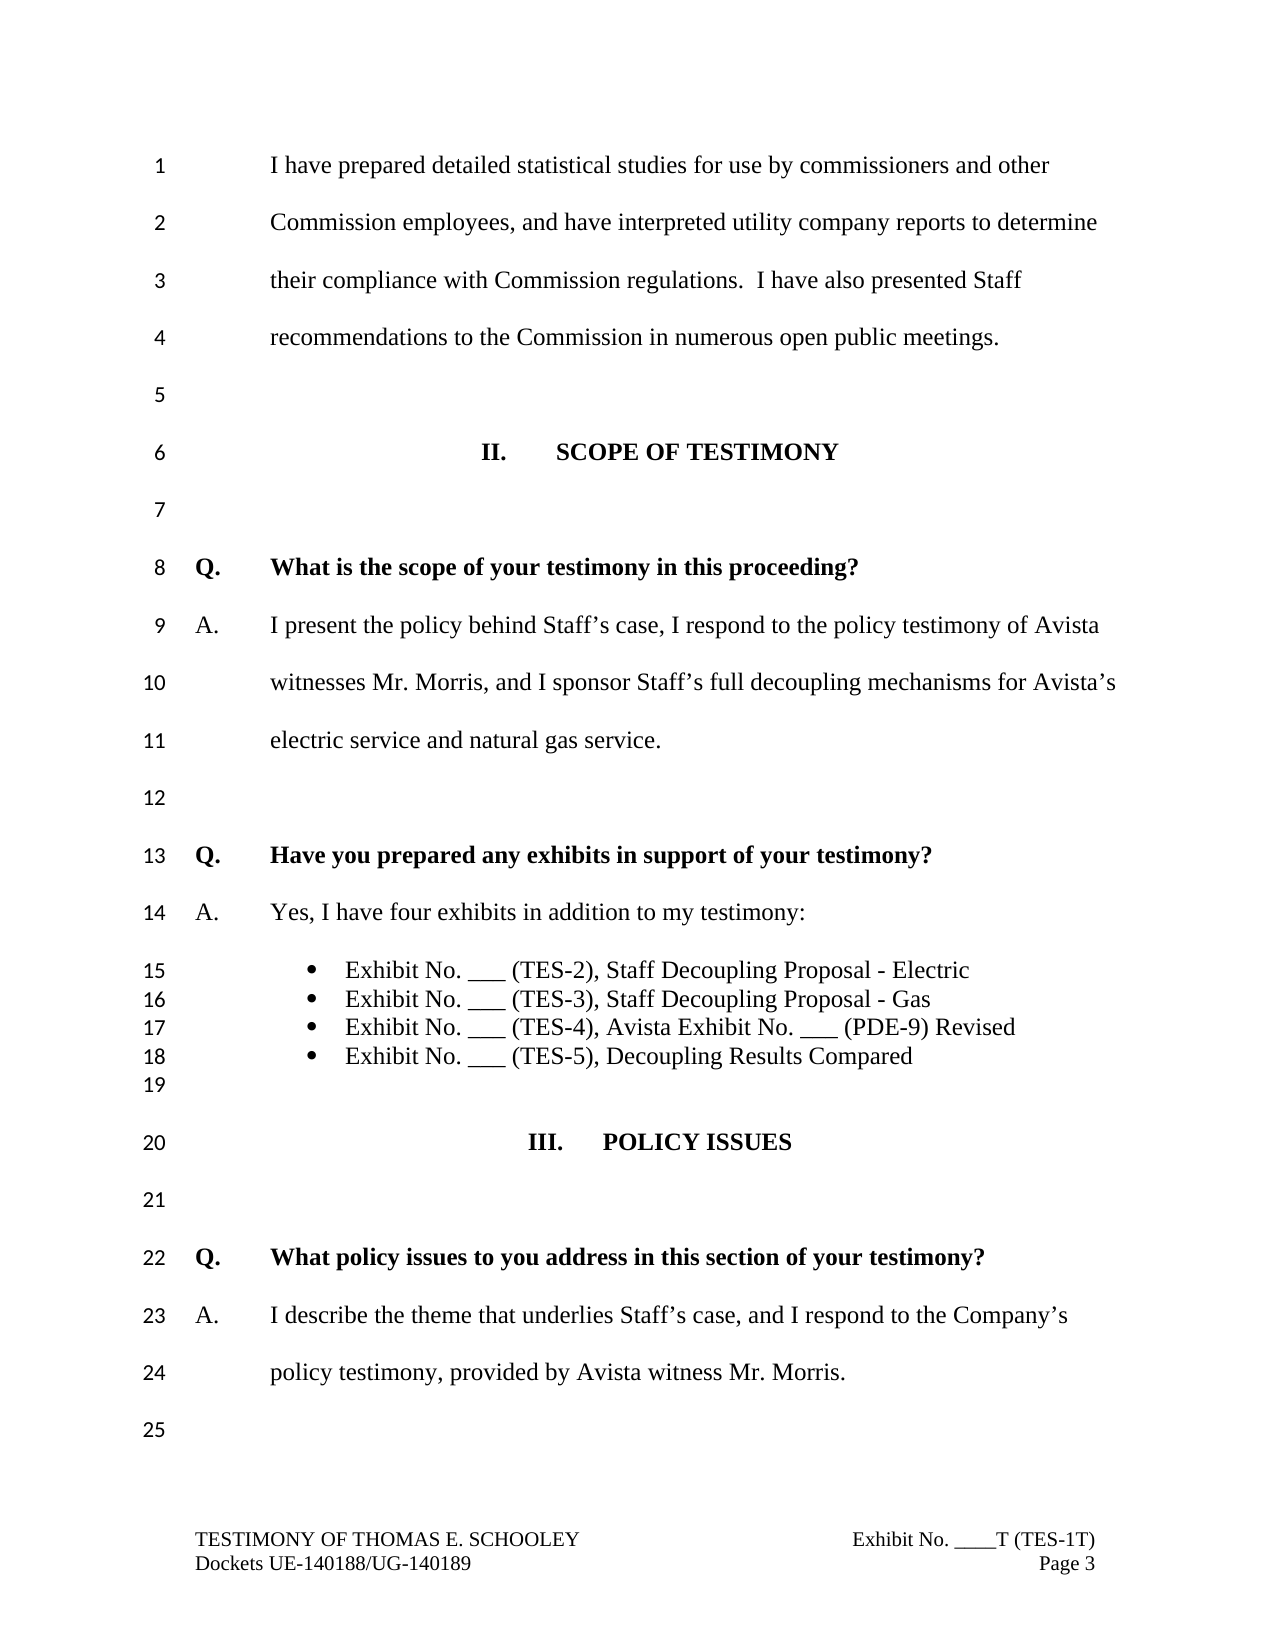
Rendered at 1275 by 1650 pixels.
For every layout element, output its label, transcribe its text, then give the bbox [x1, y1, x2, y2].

text I have prepared detailed statistical studies for use by commissioners and other Commission employees, and have interpreted utility company reports to determine their compliance with Commission regulations. I have also presented Staff recommendations to the Commission in numerous open public meetings. [195, 150, 1125, 351]
list Exhibit No. ___ (TES-4), Avista Exhibit No. ___ (PDE-9) Revised [307, 1012, 1125, 1041]
text Q. Have you prepared any exhibits in support of your testimony? [195, 840, 1125, 869]
text II. SCOPE OF TESTIMONY [195, 437, 1125, 466]
list What is the scope of your testimony in this proceeding? [195, 552, 1125, 581]
text A. I present the policy behind Staff’s case, I respond to the policy testimony of Avista witnesses Mr. Morris, and I sponsor Staff’s full decoupling mechanisms for Avista’s electric service and natural gas service. [195, 610, 1125, 754]
text A. Yes, I have four exhibits in addition to my testimony: [195, 897, 1125, 926]
text A. I describe the theme that underlies Staff’s case, and I respond to the Company’s policy testimony, provided by Avista witness Mr. Morris. [195, 1300, 1125, 1386]
list Exhibit No. ___ (TES-2), Staff Decoupling Proposal - Electric [307, 955, 1125, 984]
text III. POLICY ISSUES [195, 1127, 1125, 1156]
text Q. What policy issues to you address in this section of your testimony? [195, 1242, 1125, 1271]
list Exhibit No. ___ (TES-5), Decoupling Results Compared [307, 1041, 1125, 1070]
list Exhibit No. ___ (TES-3), Staff Decoupling Proposal - Gas [307, 984, 1125, 1012]
